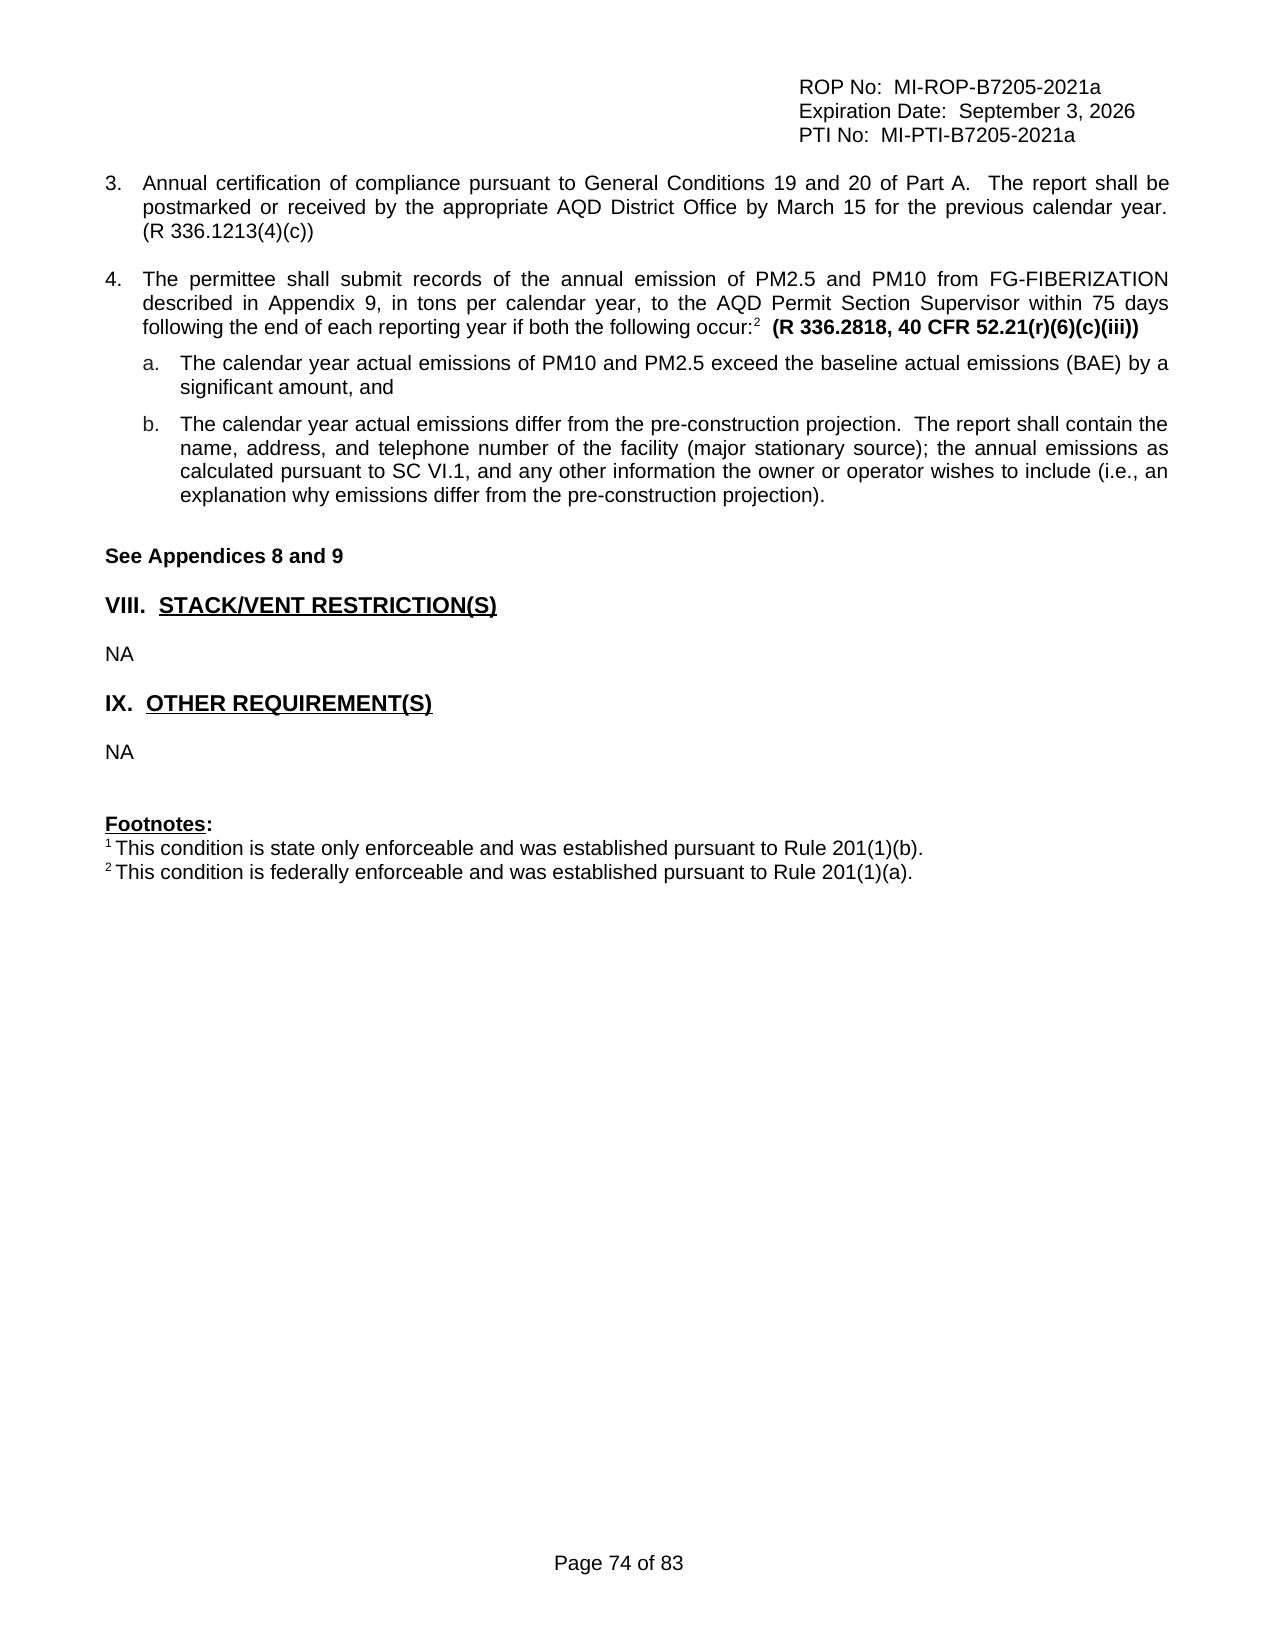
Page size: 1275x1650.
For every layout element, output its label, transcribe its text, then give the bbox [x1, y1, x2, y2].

text 2 This condition is federally enforceable and was established pursuant to Rule 201(1)(a). [105, 860, 1170, 884]
text VIII. STACK/VENT RESTRICTION(S) [105, 592, 1170, 618]
text IX. OTHER REQUIREMENT(S) [105, 690, 1170, 716]
text See Appendices 8 and 9 [105, 544, 1170, 568]
list The calendar year actual emissions differ from the pre-construction projection. The report shall contain the name, address, and telephone number of the facility (major stationary source); the annual emissions as calculated pursuant to SC VI.1, and any other information the owner or operator wishes to include (i.e., an explanation why emissions differ from the pre-construction projection). [142, 411, 1170, 507]
text 1 This condition is state only enforceable and was established pursuant to Rule 201(1)(b). [105, 836, 1170, 860]
text NA [105, 642, 1170, 666]
list Annual certification of compliance pursuant to General Conditions 19 and 20 of Part A. The report shall be postmarked or received by the appropriate AQD District Office by March 15 for the previous calendar year. (R 336.1213(4)(c)) [105, 171, 1170, 243]
text Footnotes: [105, 812, 1170, 836]
list The permittee shall submit records of the annual emission of PM2.5 and PM10 from FG-FIBERIZATION described in Appendix 9, in tons per calendar year, to the AQD Permit Section Supervisor within 75 days following the end of each reporting year if both the following occur:2 (R 336.2818, 40 CFR 52.21(r)(6)(c)(iii)) [105, 267, 1170, 338]
list The calendar year actual emissions of PM10 and PM2.5 exceed the baseline actual emissions (BAE) by a significant amount, and [142, 351, 1170, 399]
text NA [105, 740, 1170, 764]
